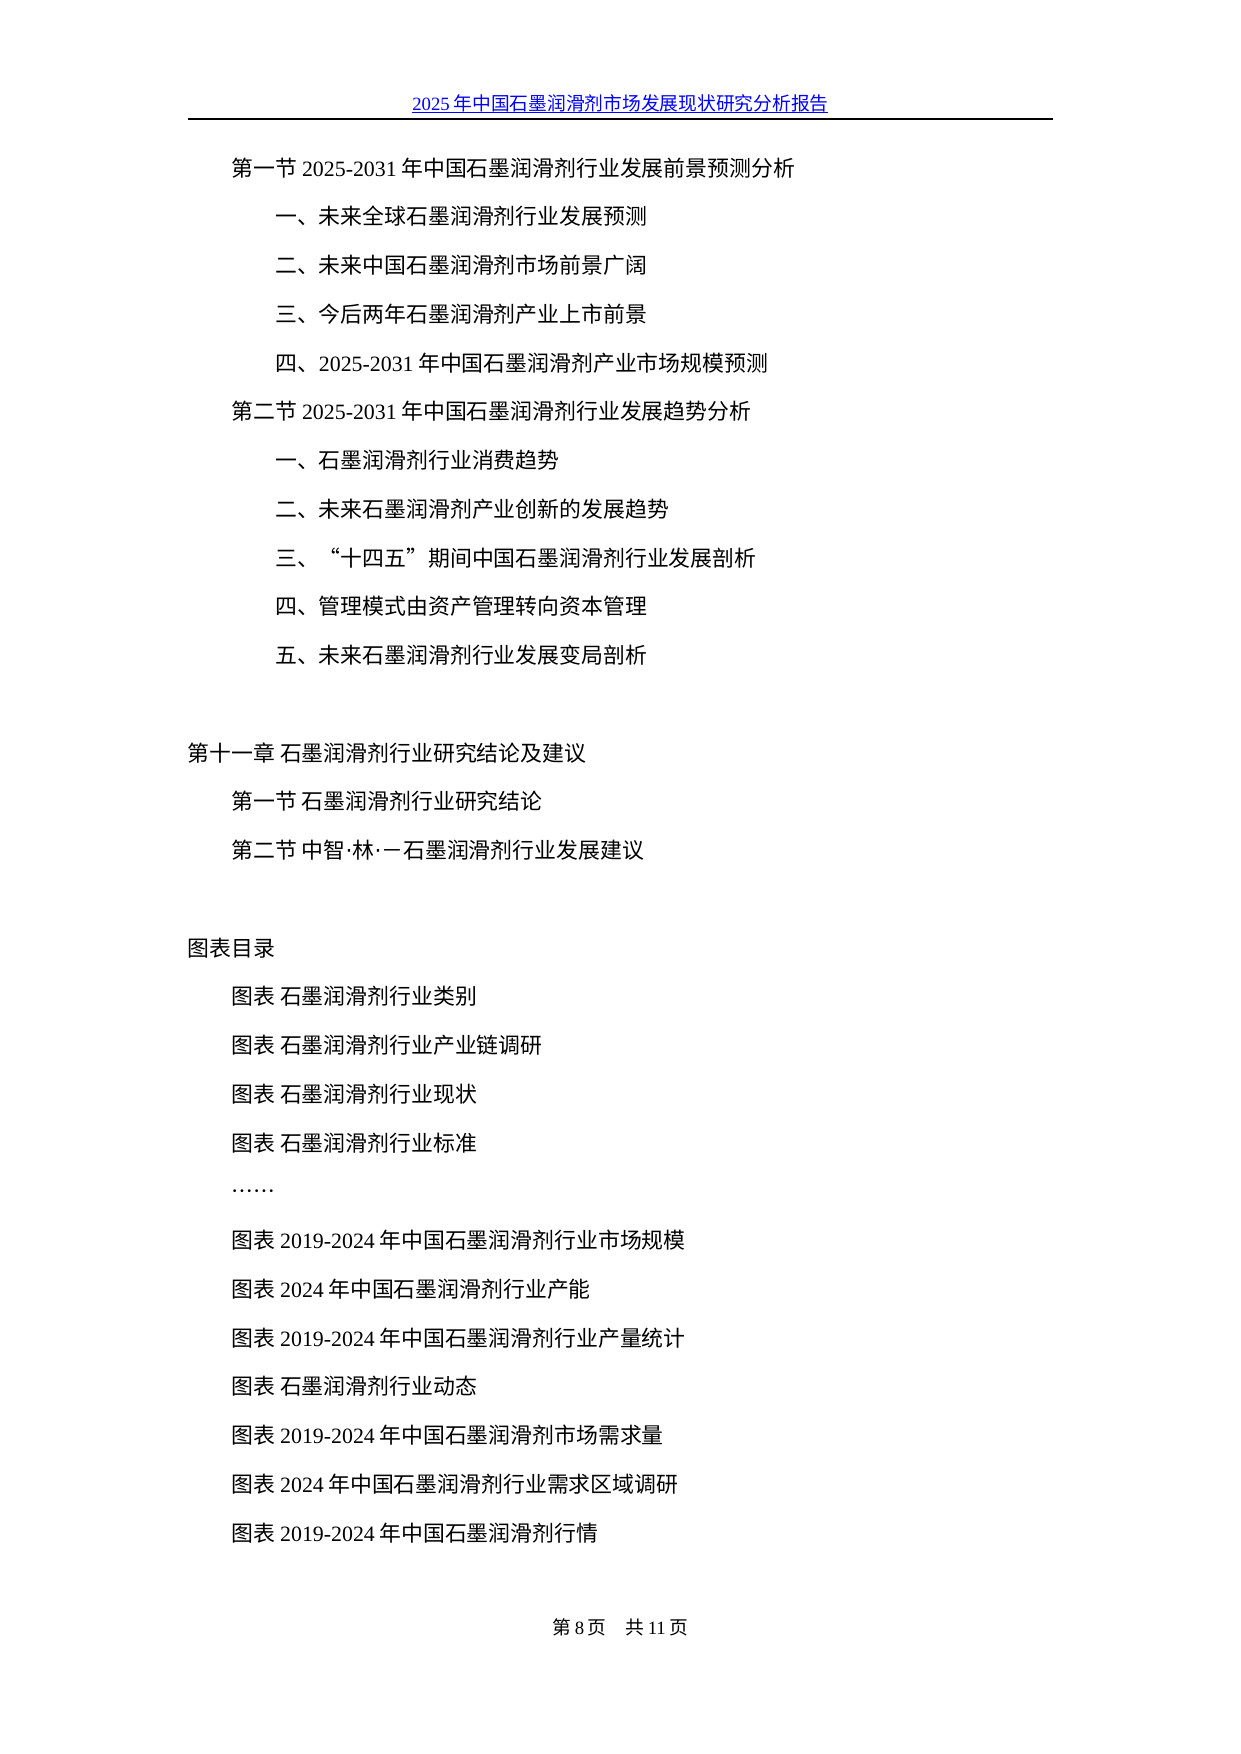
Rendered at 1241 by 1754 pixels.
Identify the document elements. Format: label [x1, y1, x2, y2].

text [187, 150, 1053, 1548]
